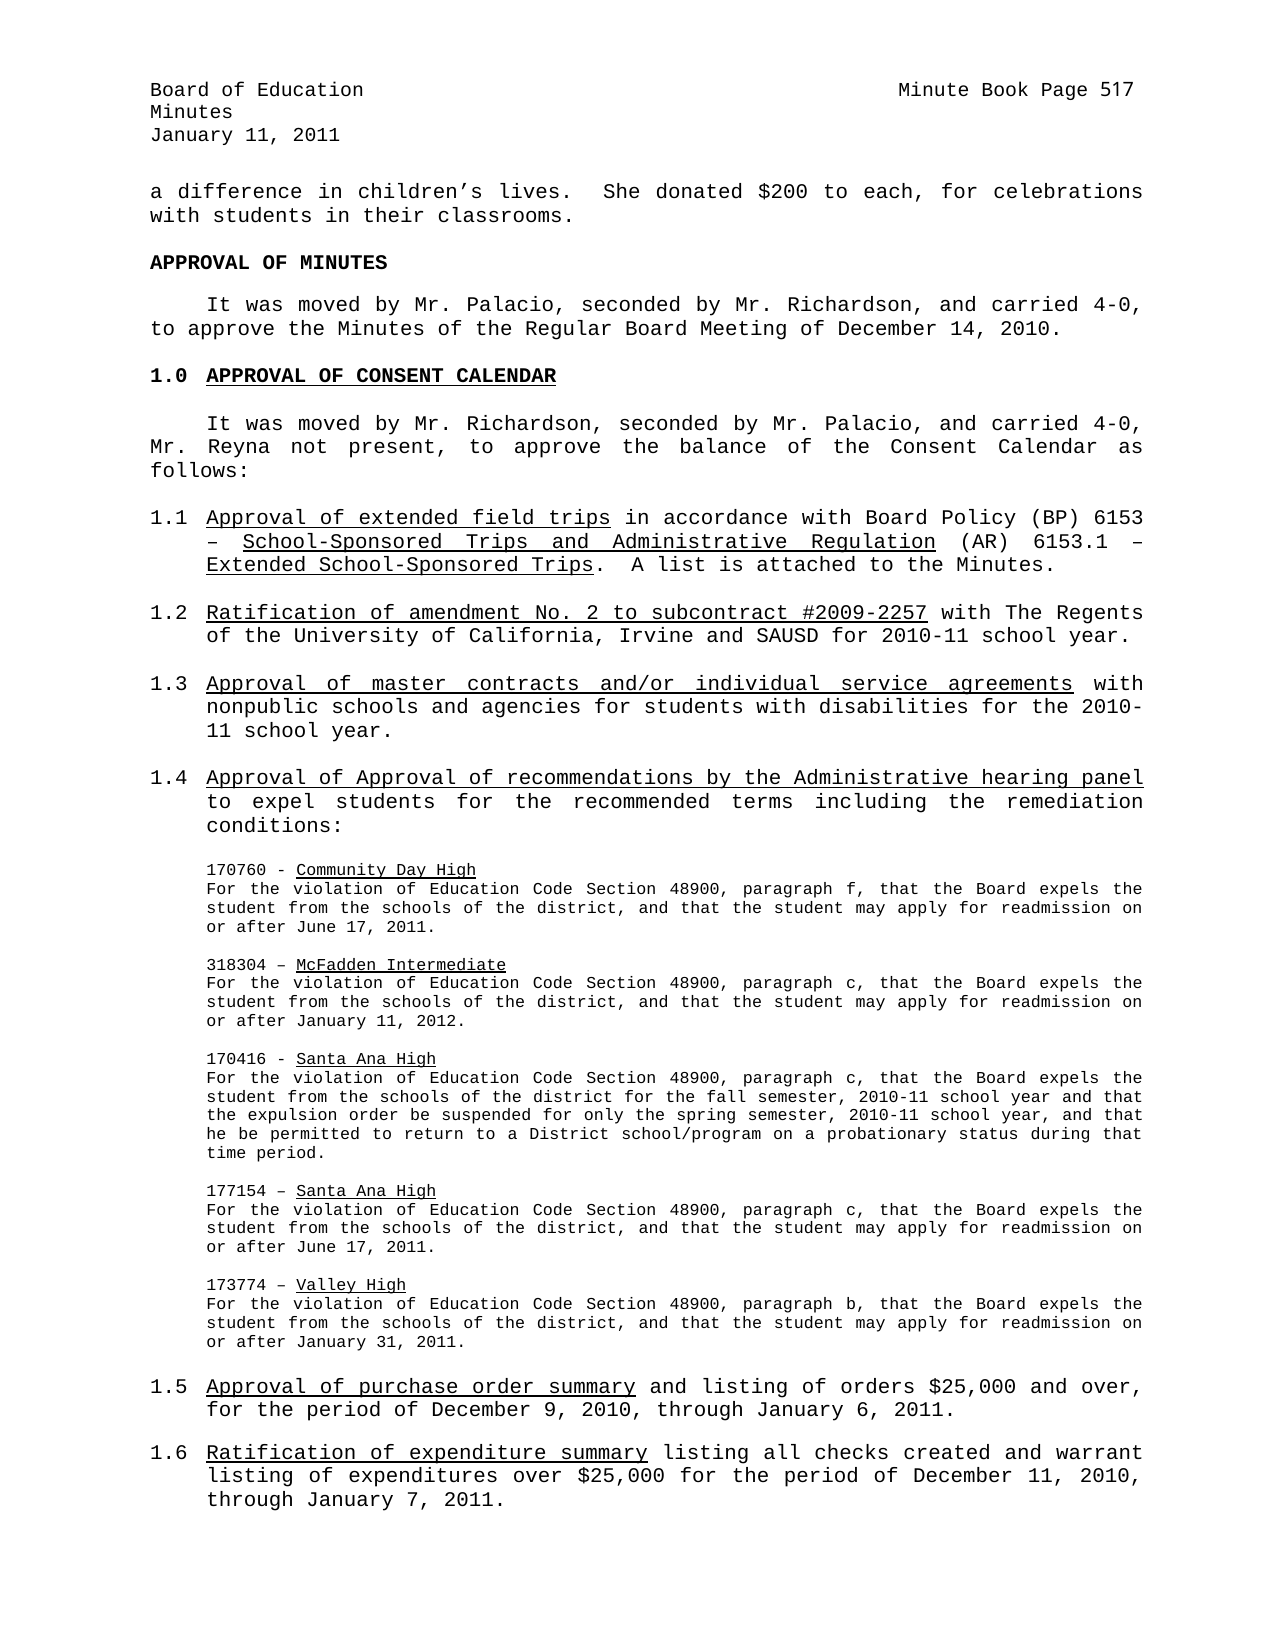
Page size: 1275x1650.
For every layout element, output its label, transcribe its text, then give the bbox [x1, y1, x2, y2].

text 177154 – Santa Ana High [206, 1182, 1144, 1201]
list Ratification of expenditure summary listing all checks created and warrant listing of expenditures over $25,000 for the period of December 11, 2010, through January 7, 2011. [150, 1442, 1144, 1513]
text For the violation of Education Code Section 48900, paragraph b, that the Board expels the student from the schools of the district, and that the student may apply for readmission on or after January 31, 2011. [206, 1296, 1144, 1352]
list Approval of master contracts and/or individual service agreements with nonpublic schools and agencies for students with disabilities for the 2010-11 school year. [150, 673, 1144, 744]
text 170416 - Santa Ana High [206, 1050, 1144, 1069]
text APPROVAL OF MINUTES [150, 252, 1144, 276]
text For the violation of Education Code Section 48900, paragraph c, that the Board expels the student from the schools of the district for the fall semester, 2010-11 school year and that the expulsion order be suspended for only the spring semester, 2010-11 school year, and that he be permitted to return to a District school/program on a probationary status during that time period. [206, 1069, 1144, 1163]
list Approval of purchase order summary and listing of orders $25,000 and over, for the period of December 9, 2010, through January 6, 2011. [150, 1376, 1144, 1423]
text 173774 – Valley High [206, 1277, 1144, 1296]
list Ratification of amendment No. 2 to subcontract #2009-2257 with The Regents of the University of California, Irvine and SAUSD for 2010-11 school year. [150, 602, 1144, 649]
text It was moved by Mr. Palacio, seconded by Mr. Richardson, and carried 4-0, to approve the Minutes of the Regular Board Meeting of December 14, 2010. [150, 294, 1144, 342]
text For the violation of Education Code Section 48900, paragraph c, that the Board expels the student from the schools of the district, and that the student may apply for readmission on or after January 11, 2012. [206, 975, 1144, 1032]
list APPROVAL OF CONSENT CALENDAR [150, 365, 1144, 389]
list Approval of extended field trips in accordance with Board Policy (BP) 6153 – School-Sponsored Trips and Administrative Regulation (AR) 6153.1 – Extended School-Sponsored Trips. A list is attached to the Minutes. [150, 507, 1144, 578]
list Approval of Approval of recommendations by the Administrative hearing panel to expel students for the recommended terms including the remediation conditions: [150, 767, 1144, 838]
text 318304 – McFadden Intermediate [206, 956, 1144, 975]
text 170760 - Community Day High [206, 862, 1144, 881]
text For the violation of Education Code Section 48900, paragraph f, that the Board expels the student from the schools of the district, and that the student may apply for readmission on or after June 17, 2011. [206, 881, 1144, 937]
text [150, 181, 1144, 228]
text For the violation of Education Code Section 48900, paragraph c, that the Board expels the student from the schools of the district, and that the student may apply for readmission on or after June 17, 2011. [206, 1201, 1144, 1258]
text It was moved by Mr. Richardson, seconded by Mr. Palacio, and carried 4-0, Mr. Reyna not present, to approve the balance of the Consent Calendar as follows: [150, 413, 1144, 483]
